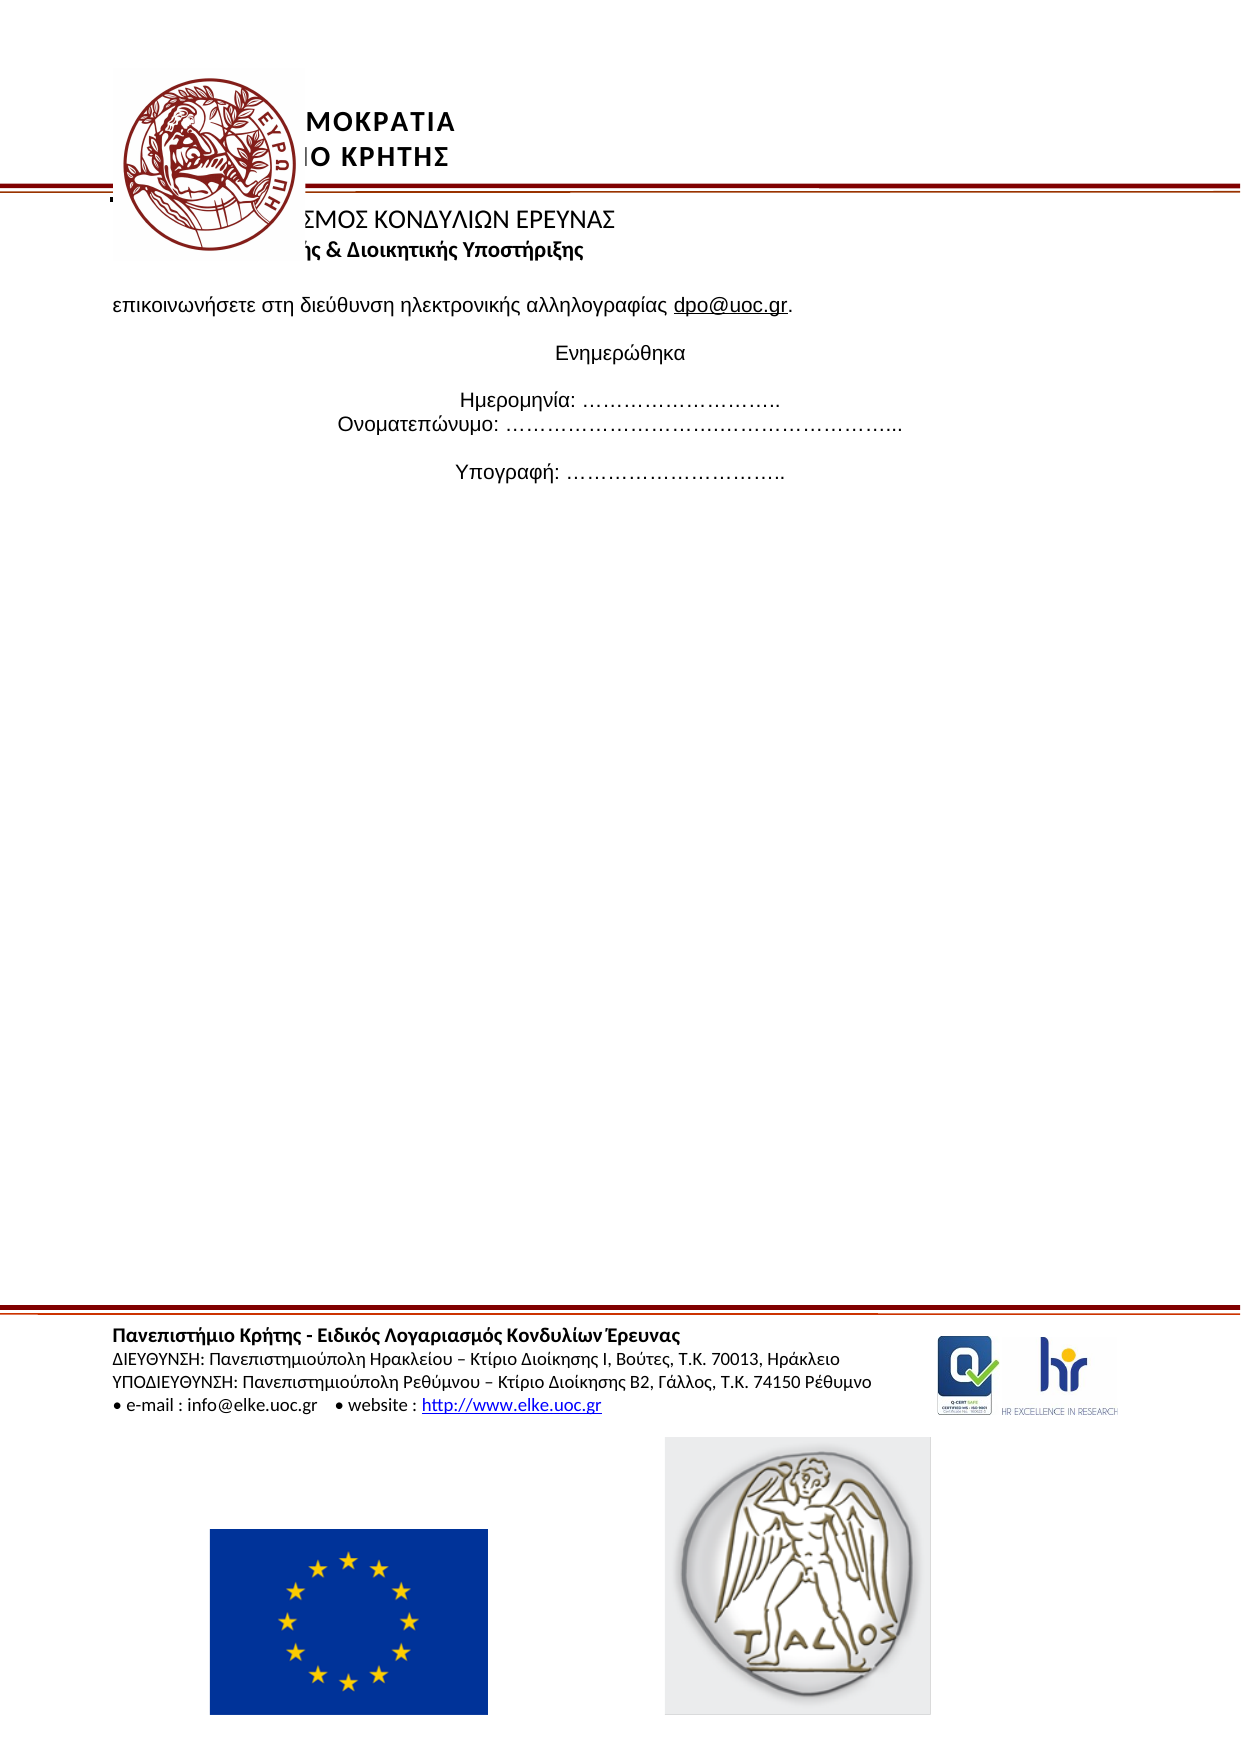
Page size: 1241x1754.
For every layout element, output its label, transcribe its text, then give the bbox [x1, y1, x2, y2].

text Ενημερώθηκα [112, 340, 1128, 364]
text Υπογραφή: ………………………….. [112, 460, 1128, 484]
picture [113, 68, 306, 261]
picture [664, 1437, 932, 1716]
picture [209, 1529, 489, 1716]
text Ημερομηνία: ……………………….. [112, 388, 1128, 412]
text Ονοματεπώνυμο: ………………………….……………………... [112, 412, 1128, 436]
picture [1002, 1337, 1118, 1415]
picture [937, 1336, 1000, 1415]
